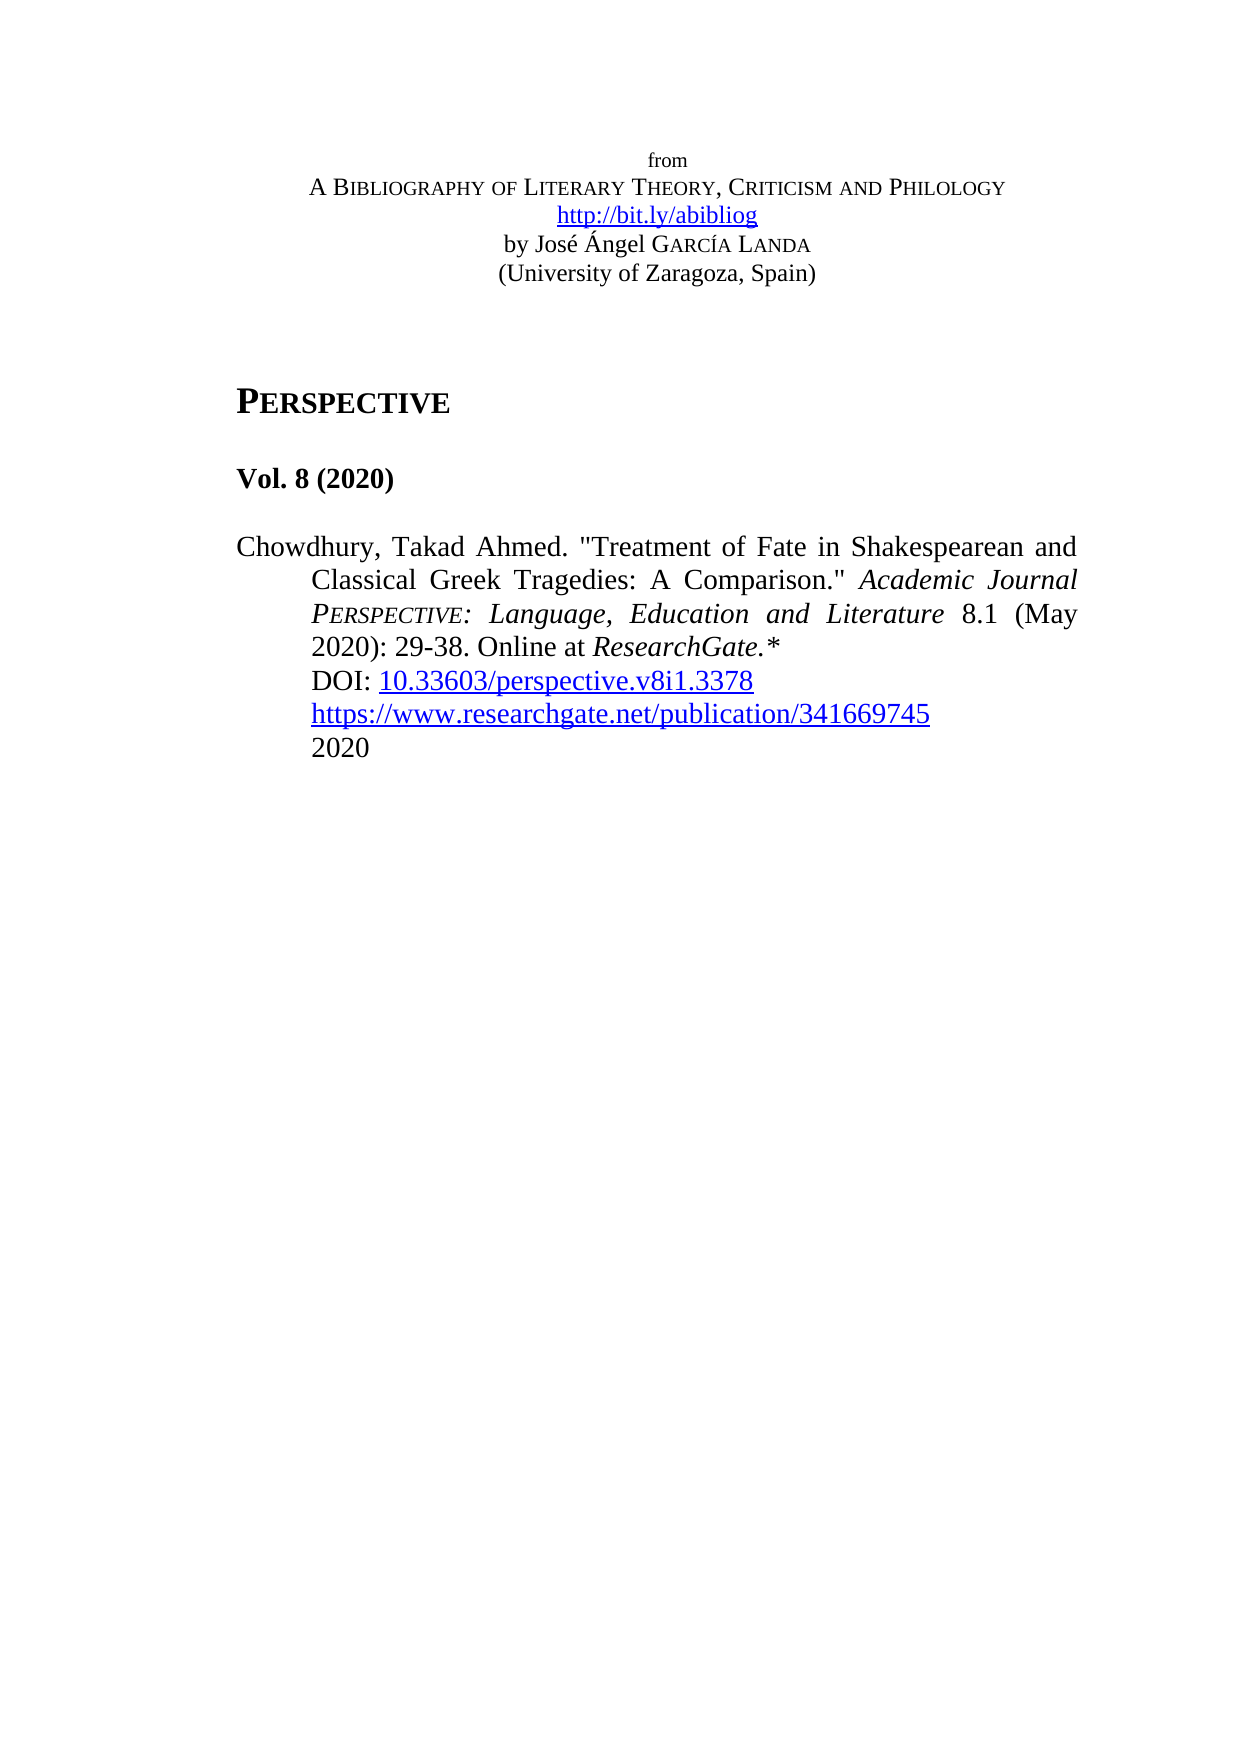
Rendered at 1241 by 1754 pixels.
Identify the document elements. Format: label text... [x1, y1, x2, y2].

text 2020 [236, 730, 1078, 763]
text from [236, 148, 1078, 172]
text (University of Zaragoza, Spain) [236, 258, 1078, 287]
text A Bibliography of Literary Theory, Criticism and Philology [236, 172, 1078, 200]
text https://www.researchgate.net/publication/341669745 [236, 696, 1078, 730]
text DOI: 10.33603/perspective.v8i1.3378 [311, 663, 1078, 696]
text Chowdhury, Takad Ahmed. "Treatment of Fate in Shakespearean and Classical Greek Tragedies: A Comparison." Academic Journal Perspective: Language, Education and Literature 8.1 (May 2020): 29-38. Online at ResearchGate.* [236, 529, 1078, 663]
subtitle Perspective [236, 379, 1078, 422]
text Vol. 8 (2020) [236, 462, 1078, 495]
text by José Ángel García Landa [236, 229, 1078, 258]
text http://bit.ly/abibliog [236, 200, 1078, 229]
